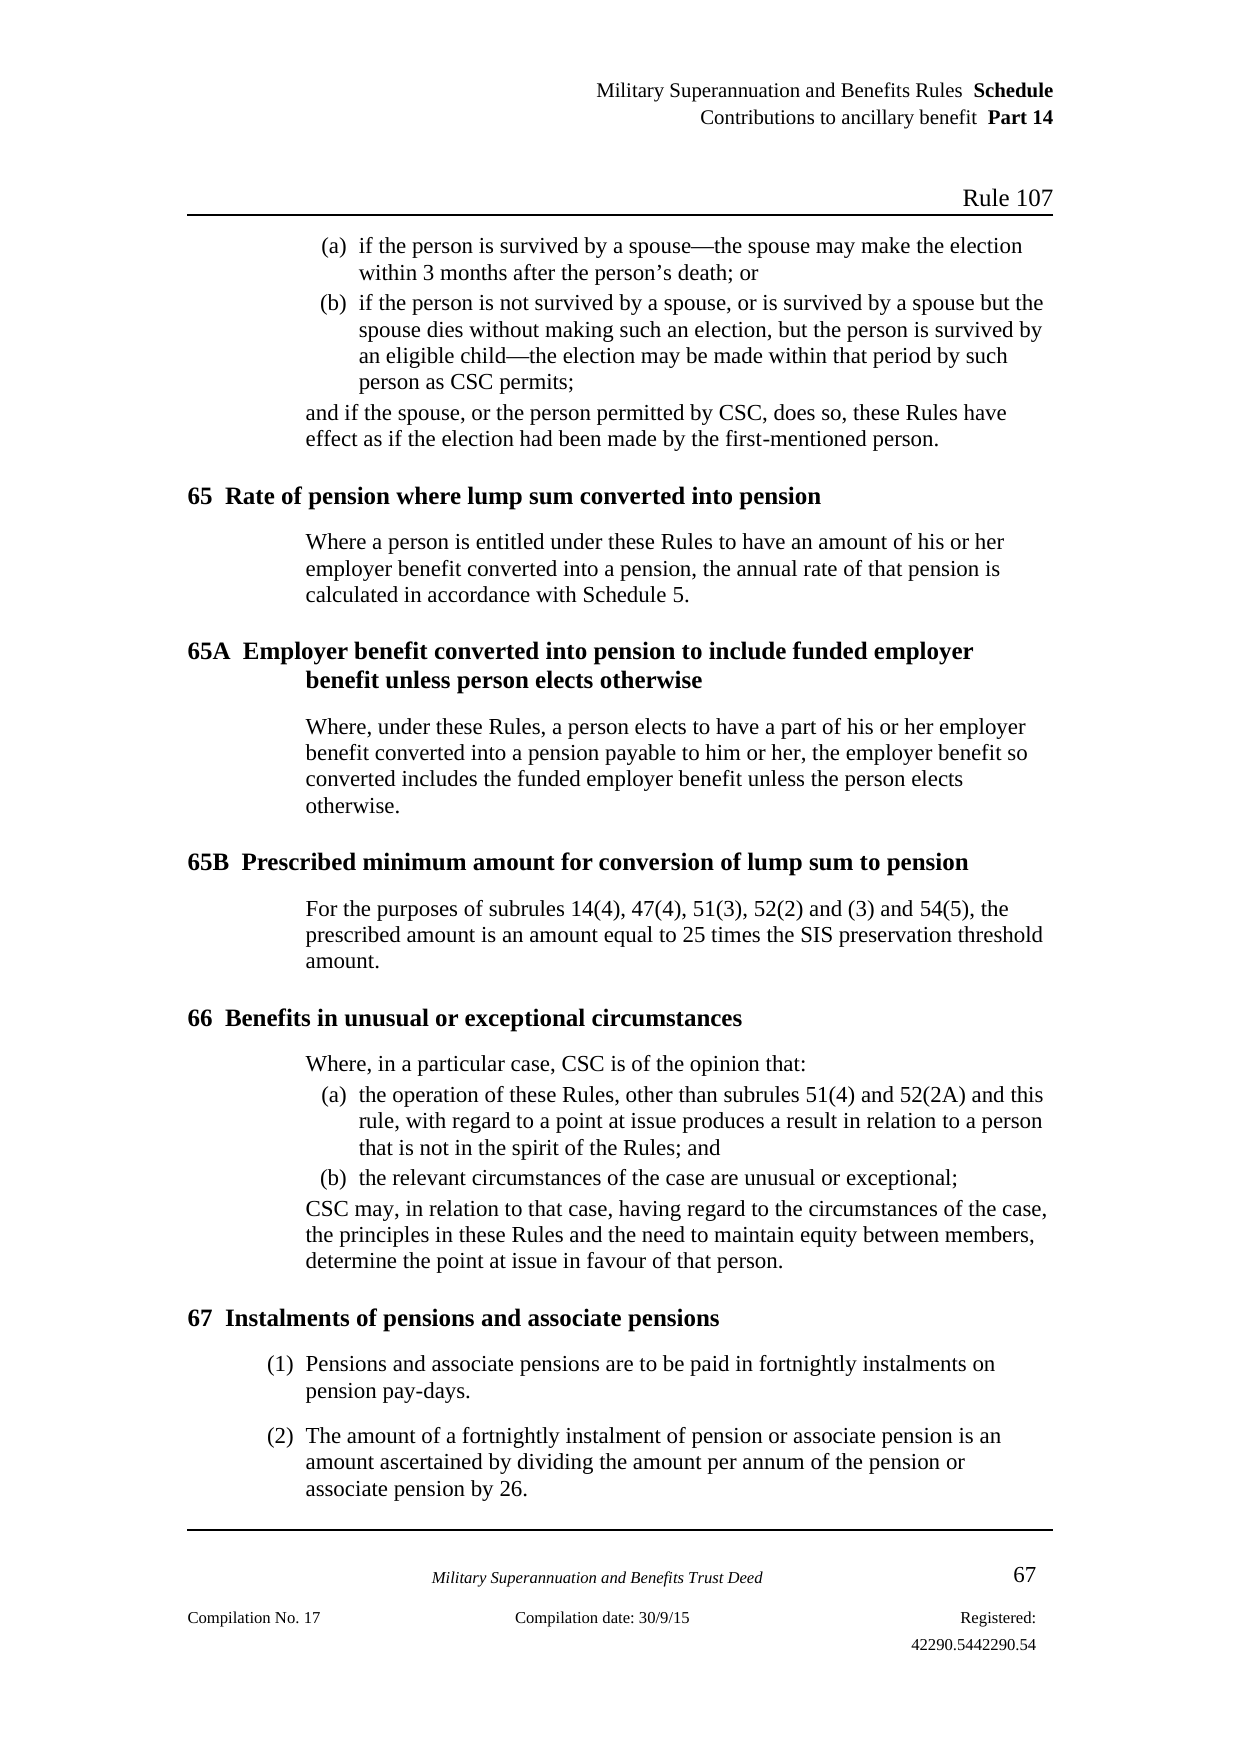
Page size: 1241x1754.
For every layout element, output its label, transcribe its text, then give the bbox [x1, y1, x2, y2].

text 65B Prescribed minimum amount for conversion of lump sum to pension [187, 847, 1053, 876]
text (2) The amount of a fortnightly instalment of pension or associate pension is an amount ascertained by dividing the amount per annum of the pension or associate pension by 26. [187, 1422, 1053, 1501]
text (1) Pensions and associate pensions are to be paid in fortnightly instalments on pension pay-days. [187, 1351, 1053, 1403]
text Where a person is entitled under these Rules to have an amount of his or her employer benefit converted into a pension, the annual rate of that pension is calculated in accordance with Schedule 5. [187, 528, 1053, 607]
text 65 Rate of pension where lump sum converted into pension [187, 481, 1053, 509]
text and if the spouse, or the person permitted by CSC, does so, these Rules have effect as if the election had been made by the first-mentioned person. [305, 399, 1053, 452]
text Where, under these Rules, a person elects to have a part of his or her employer benefit converted into a pension payable to him or her, the employer benefit so converted includes the funded employer benefit unless the person elects otherwise. [187, 713, 1053, 818]
text 65A Employer benefit converted into pension to include funded employer benefit unless person elects otherwise [187, 636, 1053, 694]
text 67 Instalments of pensions and associate pensions [187, 1303, 1053, 1332]
text CSC may, in relation to that case, having regard to the circumstances of the case, the principles in these Rules and the need to maintain equity between members, determine the point at issue in favour of that person. [305, 1195, 1053, 1274]
text (a) if the person is survived by a spouse—the spouse may make the election within 3 months after the person’s death; or [187, 232, 1053, 285]
text Where, in a particular case, CSC is of the opinion that: [187, 1051, 1053, 1077]
text For the purposes of subrules 14(4), 47(4), 51(3), 52(2) and (3) and 54(5), the prescribed amount is an amount equal to 25 times the SIS preservation threshold amount. [187, 895, 1053, 974]
text (b) the relevant circumstances of the case are unusual or exceptional; [187, 1164, 1053, 1191]
text (a) the operation of these Rules, other than subrules 51(4) and 52(2A) and this rule, with regard to a point at issue produces a result in relation to a person that is not in the spirit of the Rules; and [187, 1081, 1053, 1160]
text 66 Benefits in unusual or exceptional circumstances [187, 1003, 1053, 1032]
text (b) if the person is not survived by a spouse, or is survived by a spouse but the spouse dies without making such an election, but the person is survived by an eligible child—the election may be made within that period by such person as CSC permits; [187, 289, 1053, 395]
